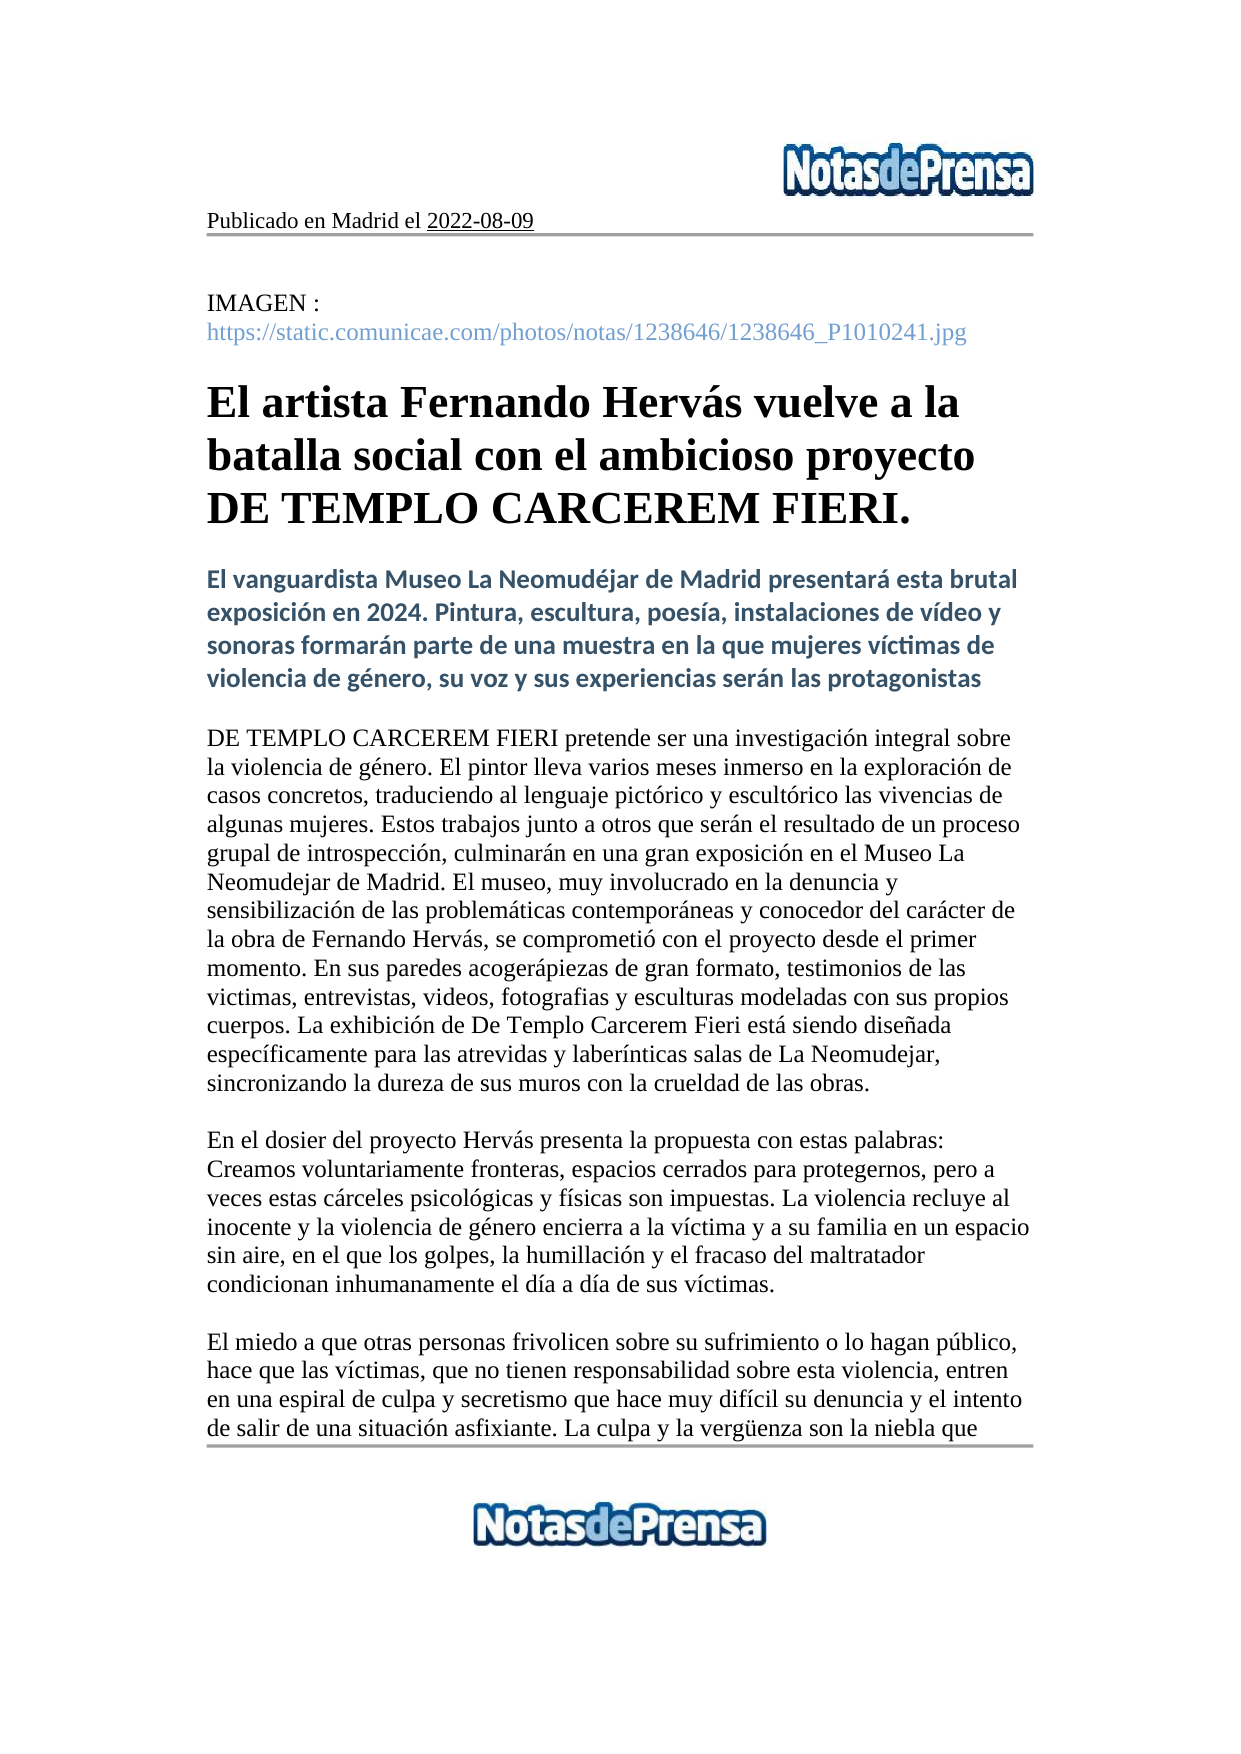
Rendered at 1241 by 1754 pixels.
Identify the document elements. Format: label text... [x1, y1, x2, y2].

picture [473, 1501, 767, 1548]
text IMAGEN : https://static.comunicae.com/photos/notas/1238646/1238646_P1010241.jpg [207, 288, 1033, 346]
subtitle El vanguardista Museo La Neomudéjar de Madrid presentará esta brutal exposición en 2024. Pintura, escultura, poesía, instalaciones de vídeo y sonoras formarán parte de una muestra en la que mujeres víctimas de violencia de género, su voz y sus experiencias serán las protagonistas [207, 562, 1033, 694]
subtitle El artista Fernando Hervás vuelve a la batalla social con el ambicioso proyecto DE TEMPLO CARCEREM FIERI. [207, 375, 1033, 533]
picture [783, 142, 1034, 199]
